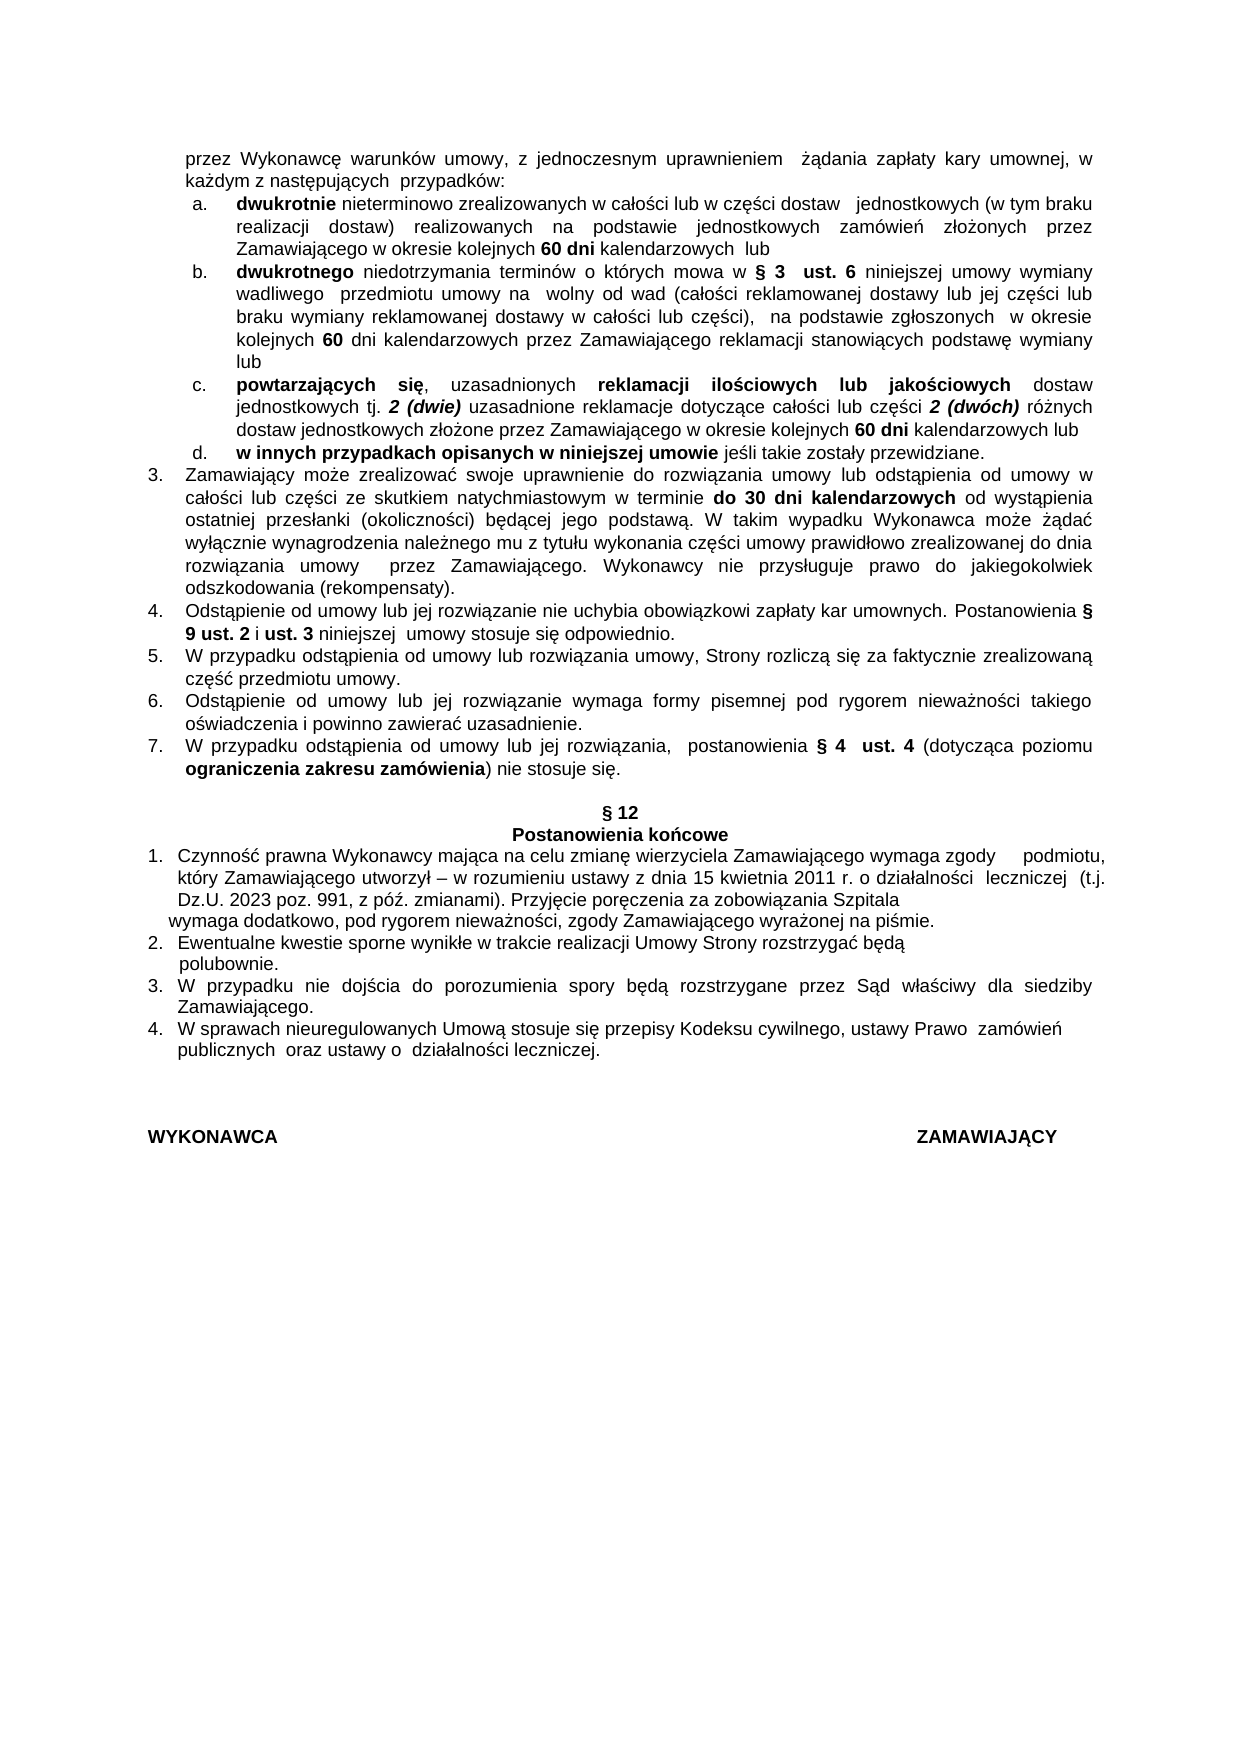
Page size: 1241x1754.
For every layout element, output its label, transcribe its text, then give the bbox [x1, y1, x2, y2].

text polubownie. [148, 953, 1093, 974]
list dwukrotnie nieterminowo zrealizowanych w całości lub w części dostaw jednostkowych (w tym braku realizacji dostaw) realizowanych na podstawie jednostkowych zamówień złożonych przez Zamawiającego w okresie kolejnych 60 dni kalendarzowych lub [192, 193, 1093, 259]
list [148, 148, 1093, 192]
list W przypadku nie dojścia do porozumienia spory będą rozstrzygane przez Sąd właściwy dla siedziby Zamawiającego. [148, 974, 1093, 1018]
text Postanowienia końcowe [148, 824, 1093, 845]
list W sprawach nieuregulowanych Umową stosuje się przepisy Kodeksu cywilnego, ustawy Prawo zamówień publicznych oraz ustawy o działalności leczniczej. [148, 1018, 1093, 1061]
text wymaga dodatkowo, pod rygorem nieważności, zgody Zamawiającego wyrażonej na piśmie. [148, 910, 1107, 931]
list W przypadku odstąpienia od umowy lub rozwiązania umowy, Strony rozliczą się za faktycznie zrealizowaną część przedmiotu umowy. [148, 645, 1093, 689]
list w innych przypadkach opisanych w niniejszej umowie jeśli takie zostały przewidziane. [192, 441, 1093, 463]
list Czynność prawna Wykonawcy mająca na celu zmianę wierzyciela Zamawiającego wymaga zgody podmiotu, który Zamawiającego utworzył – w rozumieniu ustawy z dnia 15 kwietnia 2011 r. o działalności leczniczej (t.j. Dz.U. 2023 poz. 991, z póź. zmianami). Przyjęcie poręczenia za zobowiązania Szpitala [148, 845, 1107, 910]
list Odstąpienie od umowy lub jej rozwiązanie wymaga formy pisemnej pod rygorem nieważności takiego oświadczenia i powinno zawierać uzasadnienie. [148, 690, 1093, 734]
text § 12 [148, 802, 1093, 824]
list dwukrotnego niedotrzymania terminów o których mowa w § 3 ust. 6 niniejszej umowy wymiany wadliwego przedmiotu umowy na wolny od wad (całości reklamowanej dostawy lub jej części lub braku wymiany reklamowanej dostawy w całości lub części), na podstawie zgłoszonych w okresie kolejnych 60 dni kalendarzowych przez Zamawiającego reklamacji stanowiących podstawę wymiany lub [192, 261, 1093, 373]
text WYKONAWCA ZAMAWIAJĄCY [148, 1126, 1093, 1147]
list Ewentualne kwestie sporne wynikłe w trakcie realizacji Umowy Strony rozstrzygać będą [148, 931, 1093, 953]
list powtarzających się, uzasadnionych reklamacji ilościowych lub jakościowych dostaw jednostkowych tj. 2 (dwie) uzasadnione reklamacje dotyczące całości lub części 2 (dwóch) różnych dostaw jednostkowych złożone przez Zamawiającego w okresie kolejnych 60 dni kalendarzowych lub [192, 374, 1093, 440]
list W przypadku odstąpienia od umowy lub jej rozwiązania, postanowienia § 4 ust. 4 (dotycząca poziomu ograniczenia zakresu zamówienia) nie stosuje się. [148, 735, 1093, 779]
list Zamawiający może zrealizować swoje uprawnienie do rozwiązania umowy lub odstąpienia od umowy w całości lub części ze skutkiem natychmiastowym w terminie do 30 dni kalendarzowych od wystąpienia ostatniej przesłanki (okoliczności) będącej jego podstawą. W takim wypadku Wykonawca może żądać wyłącznie wynagrodzenia należnego mu z tytułu wykonania części umowy prawidłowo zrealizowanej do dnia rozwiązania umowy przez Zamawiającego. Wykonawcy nie przysługuje prawo do jakiegokolwiek odszkodowania (rekompensaty). [148, 464, 1093, 599]
list Odstąpienie od umowy lub jej rozwiązanie nie uchybia obowiązkowi zapłaty kar umownych. Postanowienia § 9 ust. 2 i ust. 3 niniejszej umowy stosuje się odpowiednio. [148, 600, 1093, 644]
